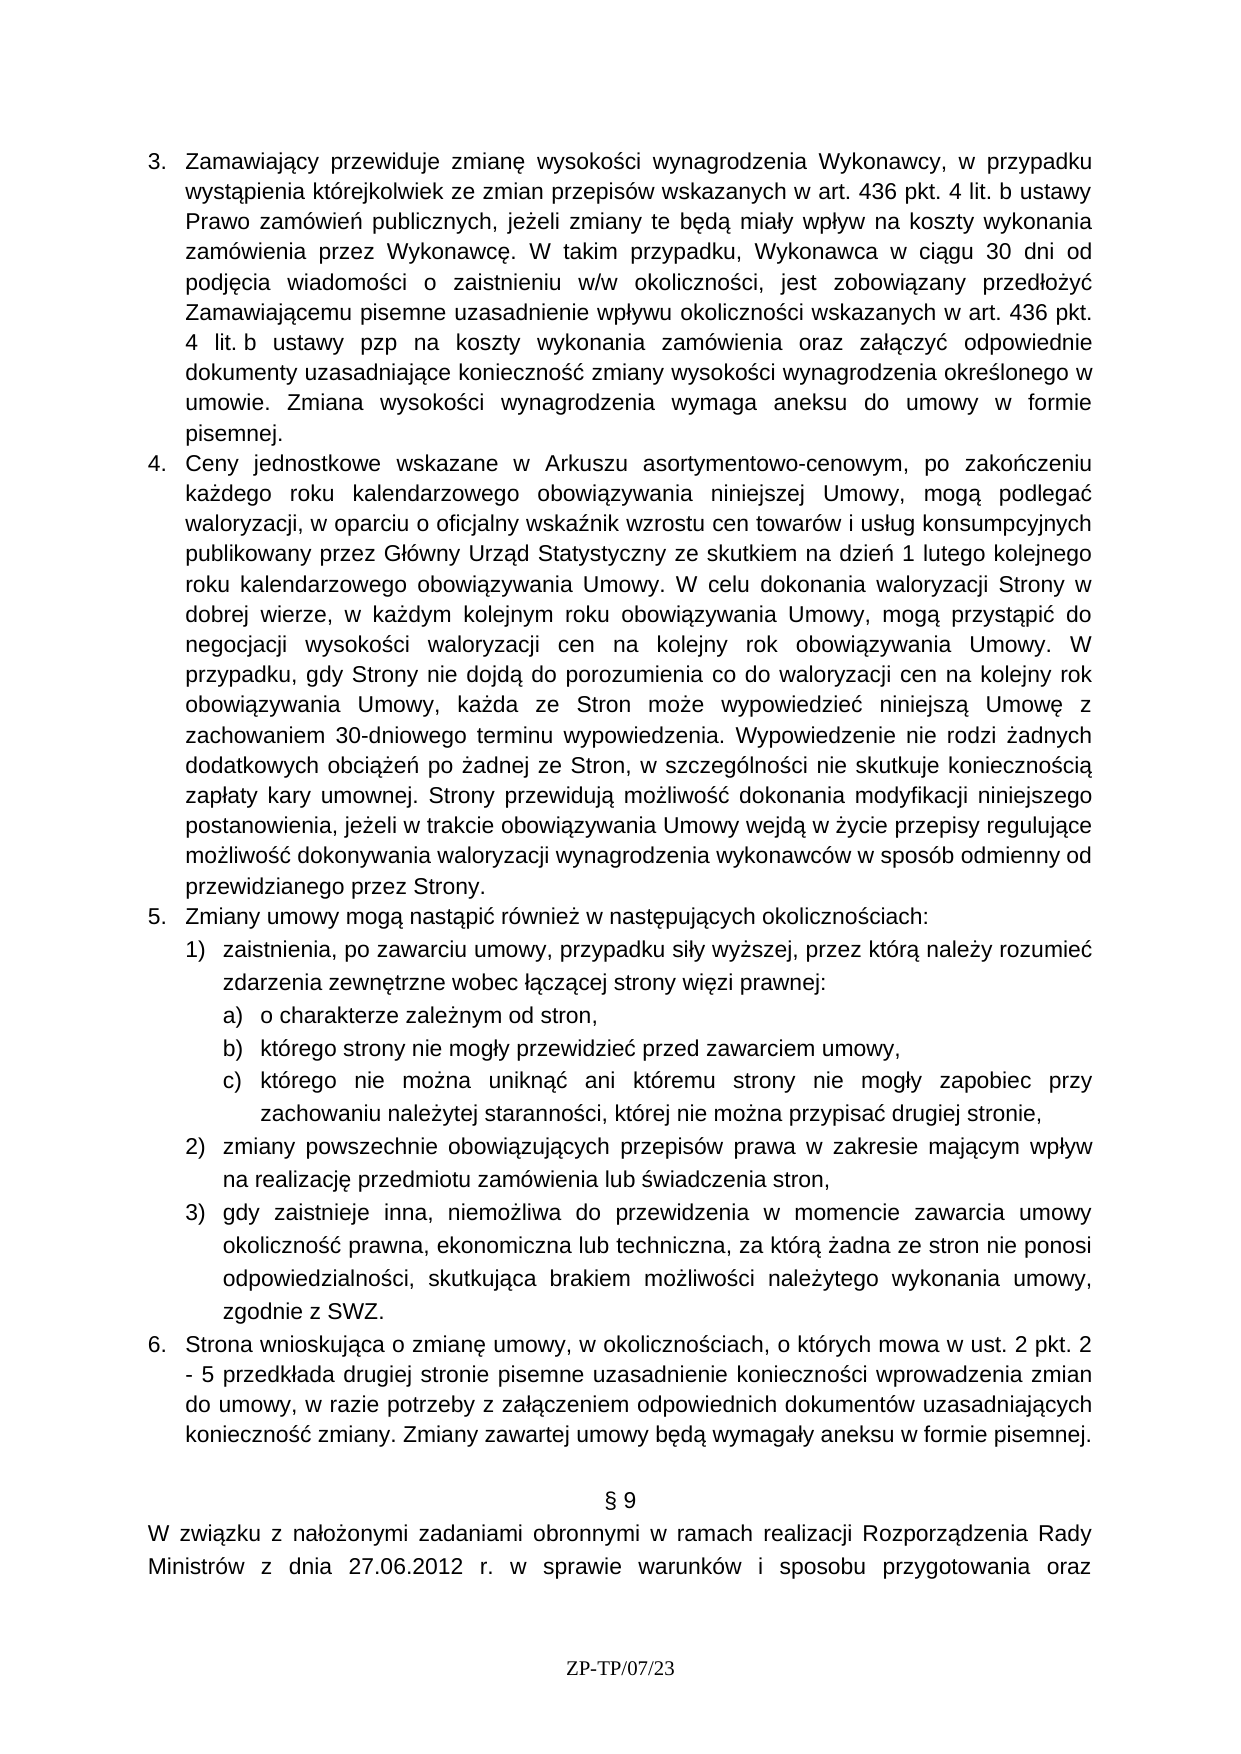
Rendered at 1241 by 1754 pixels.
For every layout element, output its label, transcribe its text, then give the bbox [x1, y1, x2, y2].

list Ceny jednostkowe wskazane w Arkuszu asortymentowo-cenowym, po zakończeniu każdego roku kalendarzowego obowiązywania niniejszej Umowy, mogą podlegać waloryzacji, w oparciu o oficjalny wskaźnik wzrostu cen towarów i usług konsumpcyjnych publikowany przez Główny Urząd Statystyczny ze skutkiem na dzień 1 lutego kolejnego roku kalendarzowego obowiązywania Umowy. W celu dokonania waloryzacji Strony w dobrej wierze, w każdym kolejnym roku obowiązywania Umowy, mogą przystąpić do negocjacji wysokości waloryzacji cen na kolejny rok obowiązywania Umowy. W przypadku, gdy Strony nie dojdą do porozumienia co do waloryzacji cen na kolejny rok obowiązywania Umowy, każda ze Stron może wypowiedzieć niniejszą Umowę z zachowaniem 30-dniowego terminu wypowiedzenia. Wypowiedzenie nie rodzi żadnych dodatkowych obciążeń po żadnej ze Stron, w szczególności nie skutkuje koniecznością zapłaty kary umownej. Strony przewidują możliwość dokonania modyfikacji niniejszego postanowienia, jeżeli w trakcie obowiązywania Umowy wejdą w życie przepisy regulujące możliwość dokonywania waloryzacji wynagrodzenia wykonawców w sposób odmienny od przewidzianego przez Strony. [148, 450, 1093, 899]
list o charakterze zależnym od stron, [223, 1002, 1093, 1028]
list zaistnienia, po zawarciu umowy, przypadku siły wyższej, przez którą należy rozumieć zdarzenia zewnętrzne wobec łączącej strony więzi prawnej: [185, 936, 1093, 995]
list Strona wnioskująca o zmianę umowy, w okolicznościach, o których mowa w ust. 2 pkt. 2 - 5 przedkłada drugiej stronie pisemne uzasadnienie konieczności wprowadzenia zmian do umowy, w razie potrzeby z załączeniem odpowiednich dokumentów uzasadniających konieczność zmiany. Zmiany zawartej umowy będą wymagały aneksu w formie pisemnej. [148, 1331, 1093, 1448]
list Zmiany umowy mogą nastąpić również w następujących okolicznościach: [148, 903, 1093, 929]
text § 9 [148, 1487, 1093, 1514]
list którego strony nie mogły przewidzieć przed zawarciem umowy, [223, 1034, 1093, 1061]
list Zamawiający przewiduje zmianę wysokości wynagrodzenia Wykonawcy, w przypadku wystąpienia którejkolwiek ze zmian przepisów wskazanych w art. 436 pkt. 4 lit. b ustawy Prawo zamówień publicznych, jeżeli zmiany te będą miały wpływ na koszty wykonania zamówienia przez Wykonawcę. W takim przypadku, Wykonawca w ciągu 30 dni od podjęcia wiadomości o zaistnieniu w/w okoliczności, jest zobowiązany przedłożyć Zamawiającemu pisemne uzasadnienie wpływu okoliczności wskazanych w art. 436 pkt. 4 lit. b ustawy pzp na koszty wykonania zamówienia oraz załączyć odpowiednie dokumenty uzasadniające konieczność zmiany wysokości wynagrodzenia określonego w umowie. Zmiana wysokości wynagrodzenia wymaga aneksu do umowy w formie pisemnej. [148, 148, 1093, 446]
list gdy zaistnieje inna, niemożliwa do przewidzenia w momencie zawarcia umowy okoliczność prawna, ekonomiczna lub techniczna, za którą żadna ze stron nie ponosi odpowiedzialności, skutkująca brakiem możliwości należytego wykonania umowy, zgodnie z SWZ. [185, 1199, 1093, 1324]
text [148, 1520, 1093, 1580]
list którego nie można uniknąć ani któremu strony nie mogły zapobiec przy zachowaniu należytej staranności, której nie można przypisać drugiej stronie, [223, 1067, 1093, 1127]
list zmiany powszechnie obowiązujących przepisów prawa w zakresie mającym wpływ na realizację przedmiotu zamówienia lub świadczenia stron, [185, 1133, 1093, 1192]
